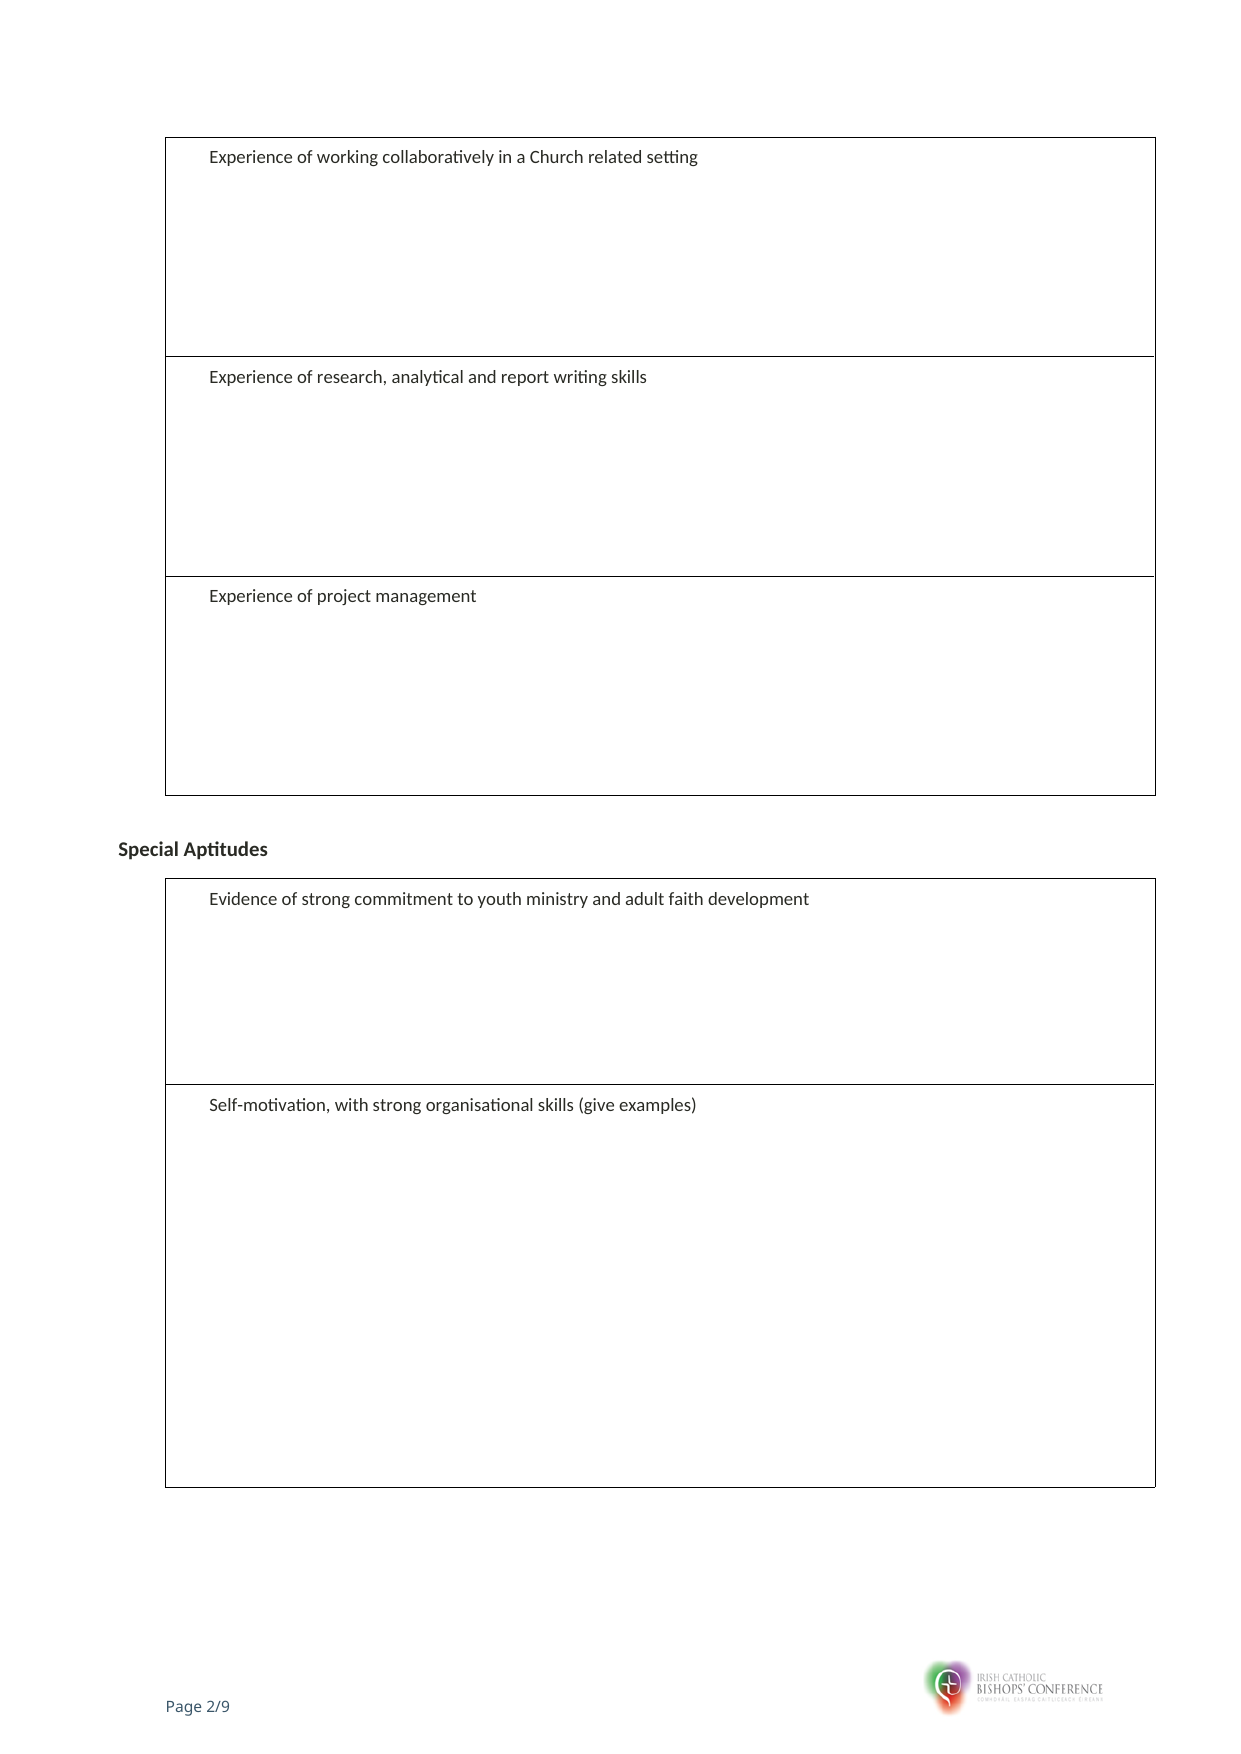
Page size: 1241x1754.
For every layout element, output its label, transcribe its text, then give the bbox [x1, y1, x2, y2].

table_header Evidence of strong commitment to youth ministry and adult faith development [166, 879, 1155, 1084]
table_cell Experience of research, analytical and report writing skills [166, 356, 1155, 576]
table_cell Experience of project management [166, 576, 1155, 795]
table_cell Self-motivation, with strong organisational skills (give examples) [166, 1084, 1155, 1487]
table_cell Experience of working collaboratively in a Church related setting [166, 138, 1155, 356]
subtitle Special Aptitudes [118, 836, 1122, 861]
